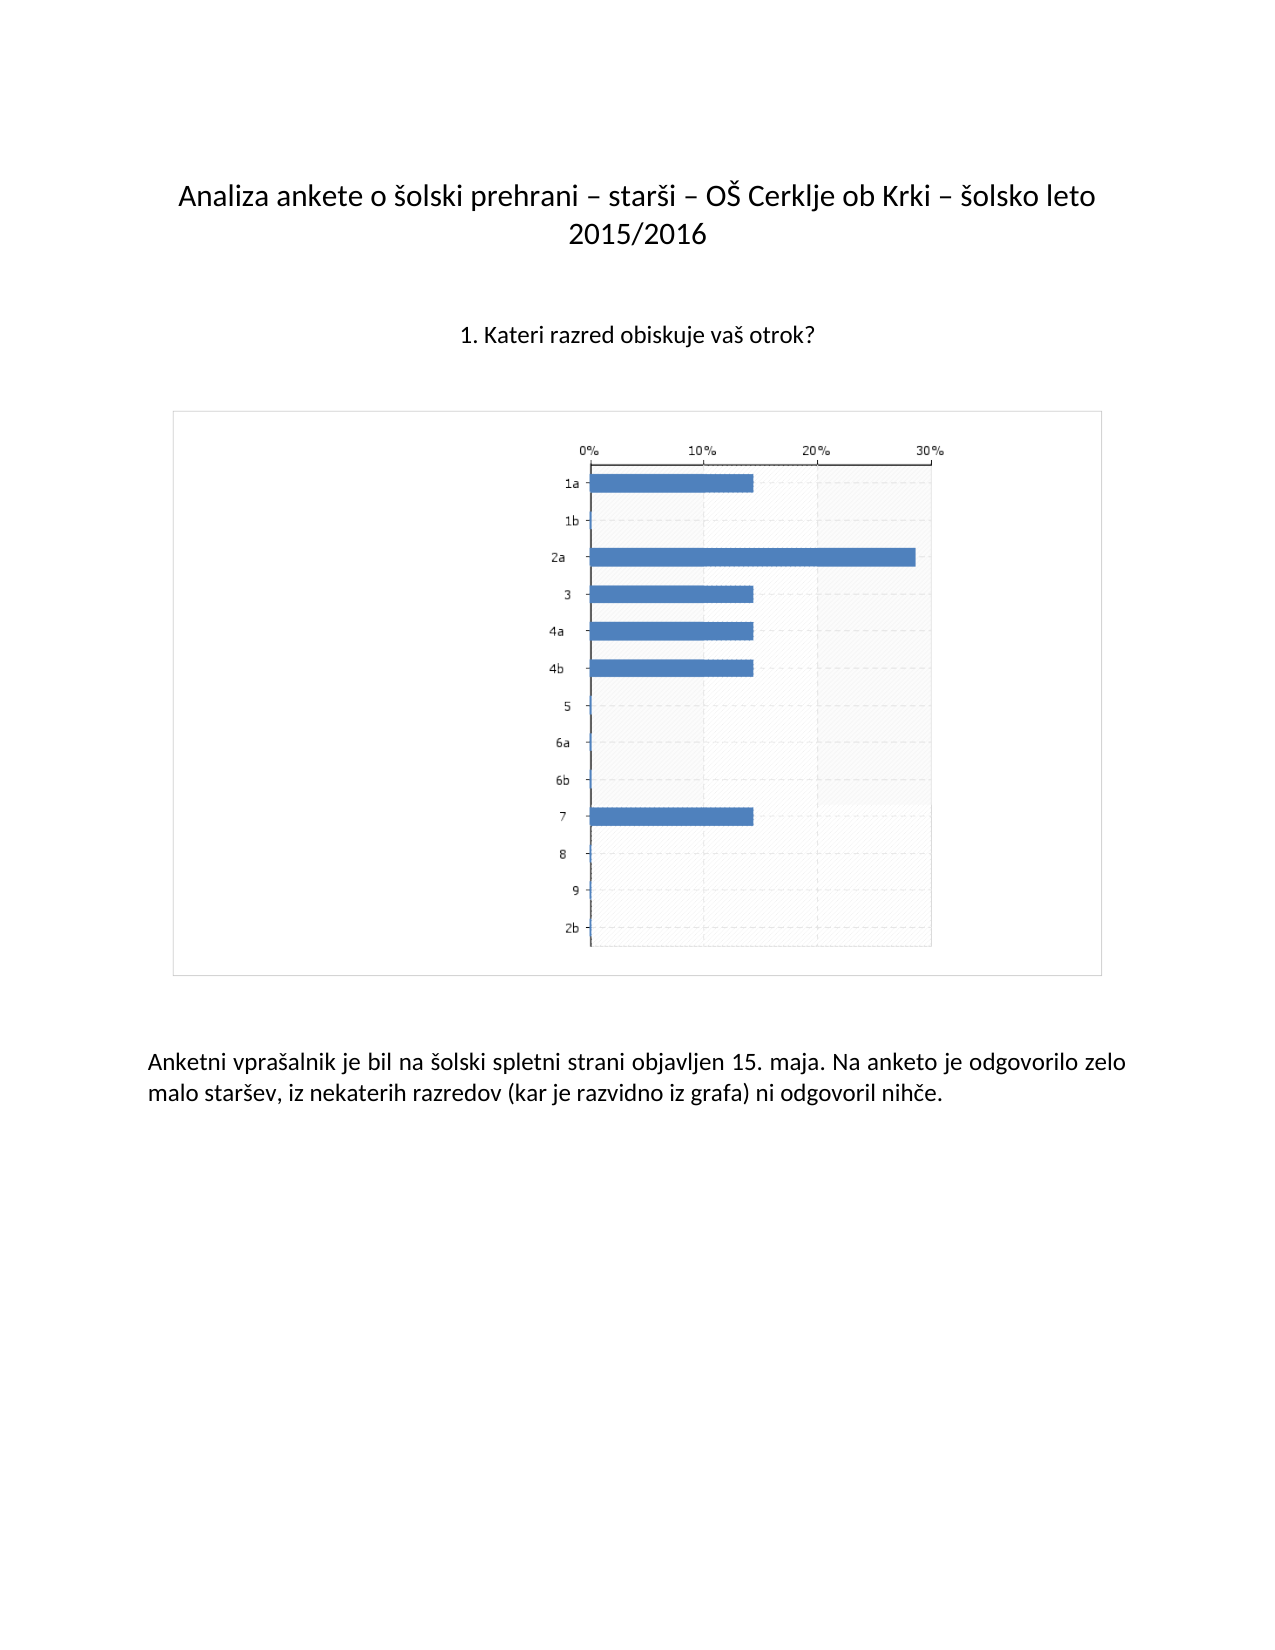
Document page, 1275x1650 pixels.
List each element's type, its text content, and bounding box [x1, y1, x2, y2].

text 1. Kateri razred obiskuje vaš otrok? [148, 281, 1127, 349]
picture [168, 406, 1107, 981]
text Anketni vprašalnik je bil na šolski spletni strani objavljen 15. maja. Na anketo je odgovorilo zelo malo staršev, iz nekaterih razredov (kar je razvidno iz grafa) ni odgovoril nihče. [148, 1047, 1127, 1108]
text Analiza ankete o šolski prehrani – starši – OŠ Cerklje ob Krki – šolsko leto 2015/2016 [148, 148, 1127, 281]
